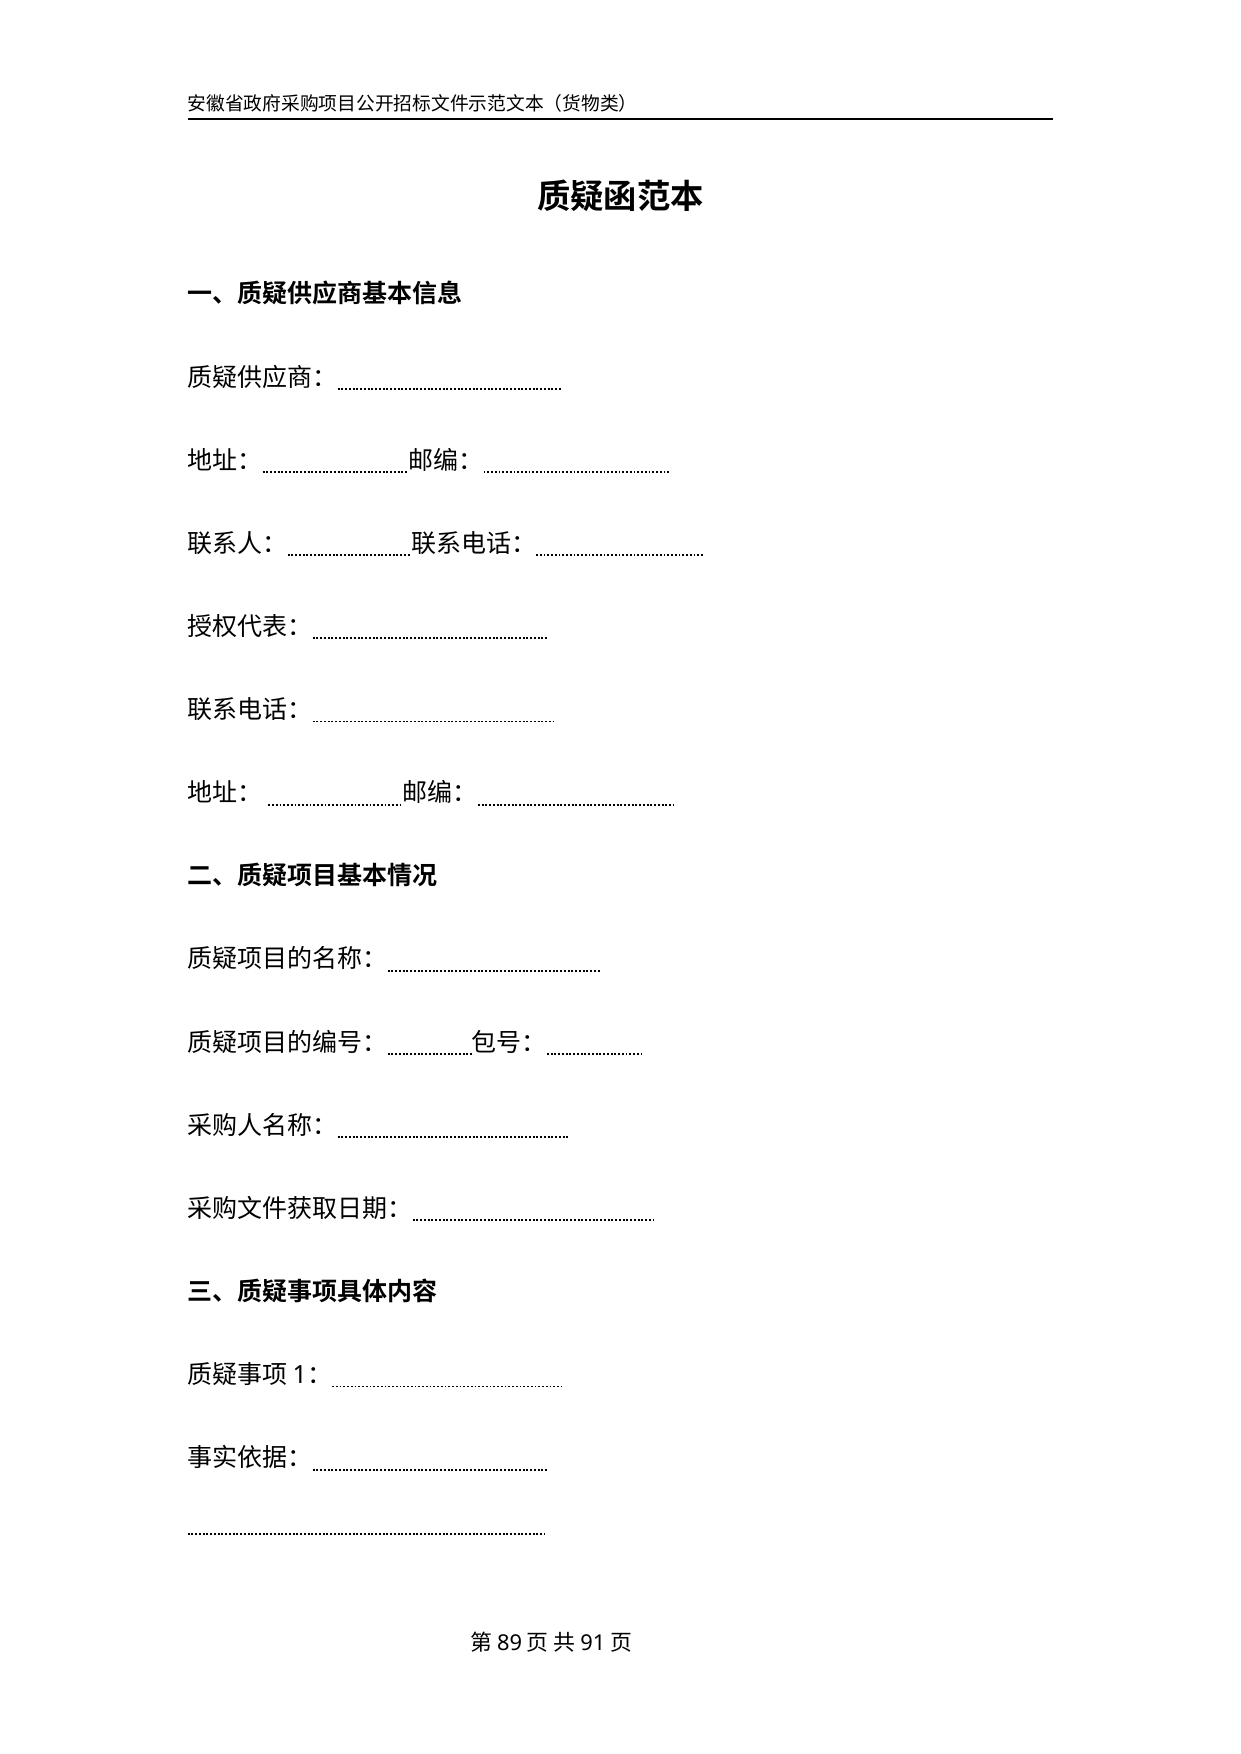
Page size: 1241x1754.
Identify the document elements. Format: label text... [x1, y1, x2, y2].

text 质疑项目的编号： 包号： [187, 1008, 1053, 1073]
text 地址： 邮编： [187, 426, 1053, 491]
text 一、质疑供应商基本信息 [187, 259, 1053, 324]
text 质疑事项1： [187, 1340, 1053, 1405]
text 二、质疑项目基本情况 [187, 841, 1053, 906]
text 三、质疑事项具体内容 [187, 1257, 1053, 1322]
text 授权代表： [187, 592, 1053, 657]
text 事实依据： [187, 1423, 1053, 1488]
text 质疑供应商： [187, 343, 1053, 408]
text 采购文件获取日期： [187, 1174, 1053, 1239]
text 地址： 邮编： [187, 758, 1053, 823]
text 质疑项目的名称： [187, 924, 1053, 989]
text 联系电话： [187, 675, 1053, 740]
text 质疑函范本 [187, 162, 1053, 227]
text 采购人名称： [187, 1091, 1053, 1156]
text 联系人： 联系电话： [187, 509, 1053, 574]
